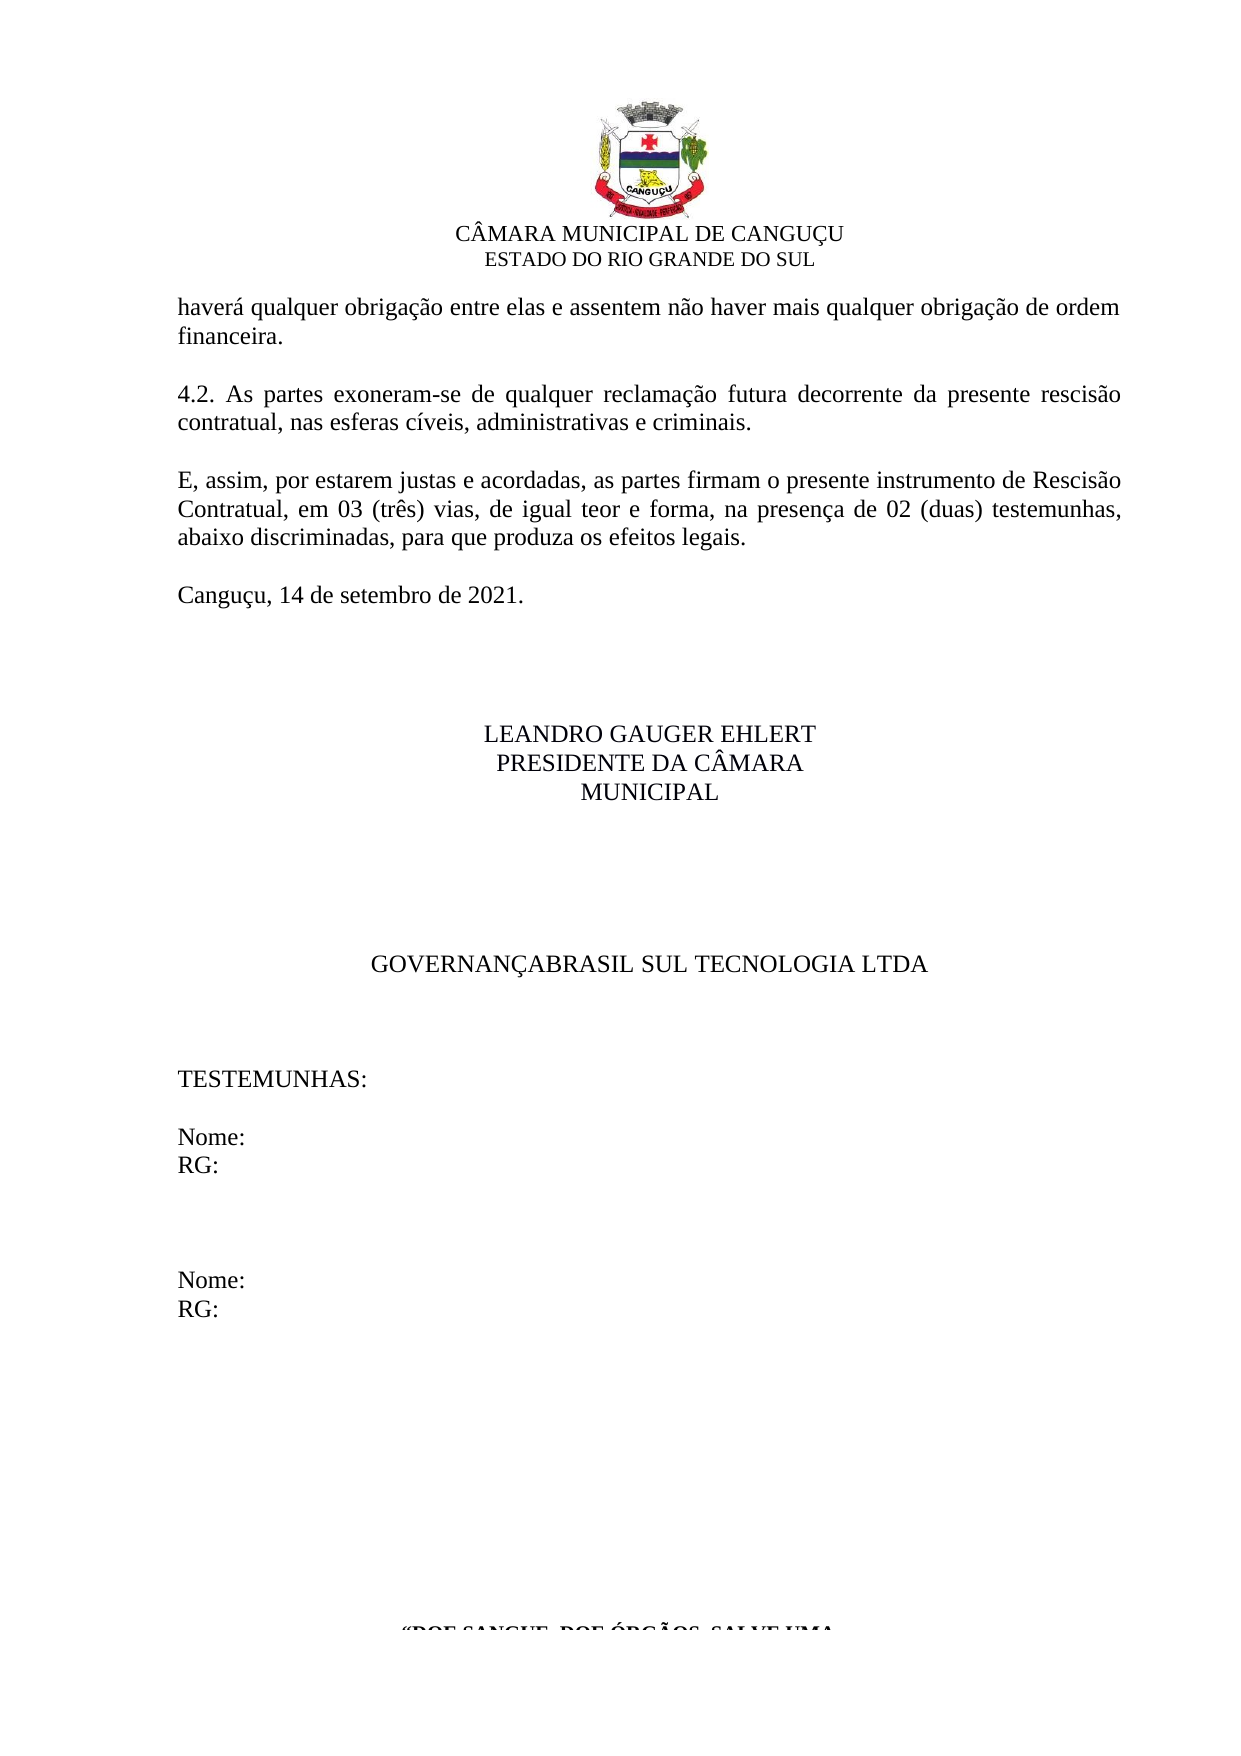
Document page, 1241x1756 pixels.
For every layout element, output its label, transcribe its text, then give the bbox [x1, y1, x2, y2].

text Nome: RG: [177, 1122, 247, 1179]
picture [590, 98, 709, 220]
text LEANDRO GAUGER EHLERT PRESIDENTE DA CÂMARA MUNICIPAL [424, 719, 876, 805]
text E, assim, por estarem justas e acordadas, as partes firmam o presente instrumento de Rescisão Contratual, em 03 (três) vias, de igual teor e forma, na presença de 02 (duas) testemunhas, abaixo discriminadas, para que produza os efeitos legais. [177, 465, 1123, 551]
text Canguçu, 14 de setembro de 2021. [177, 580, 1134, 609]
text Nome: RG: [177, 1265, 247, 1323]
list As partes exoneram-se de qualquer reclamação futura decorrente da presente rescisão contratual, nas esferas cíveis, administrativas e criminais. [177, 379, 1122, 436]
text GOVERNANÇABRASIL SUL TECNOLOGIA LTDA [369, 949, 930, 978]
text TESTEMUNHAS: [177, 1064, 1134, 1093]
text haverá qualquer obrigação entre elas e assentem não haver mais qualquer obrigação de ordem financeira. [177, 292, 1122, 350]
